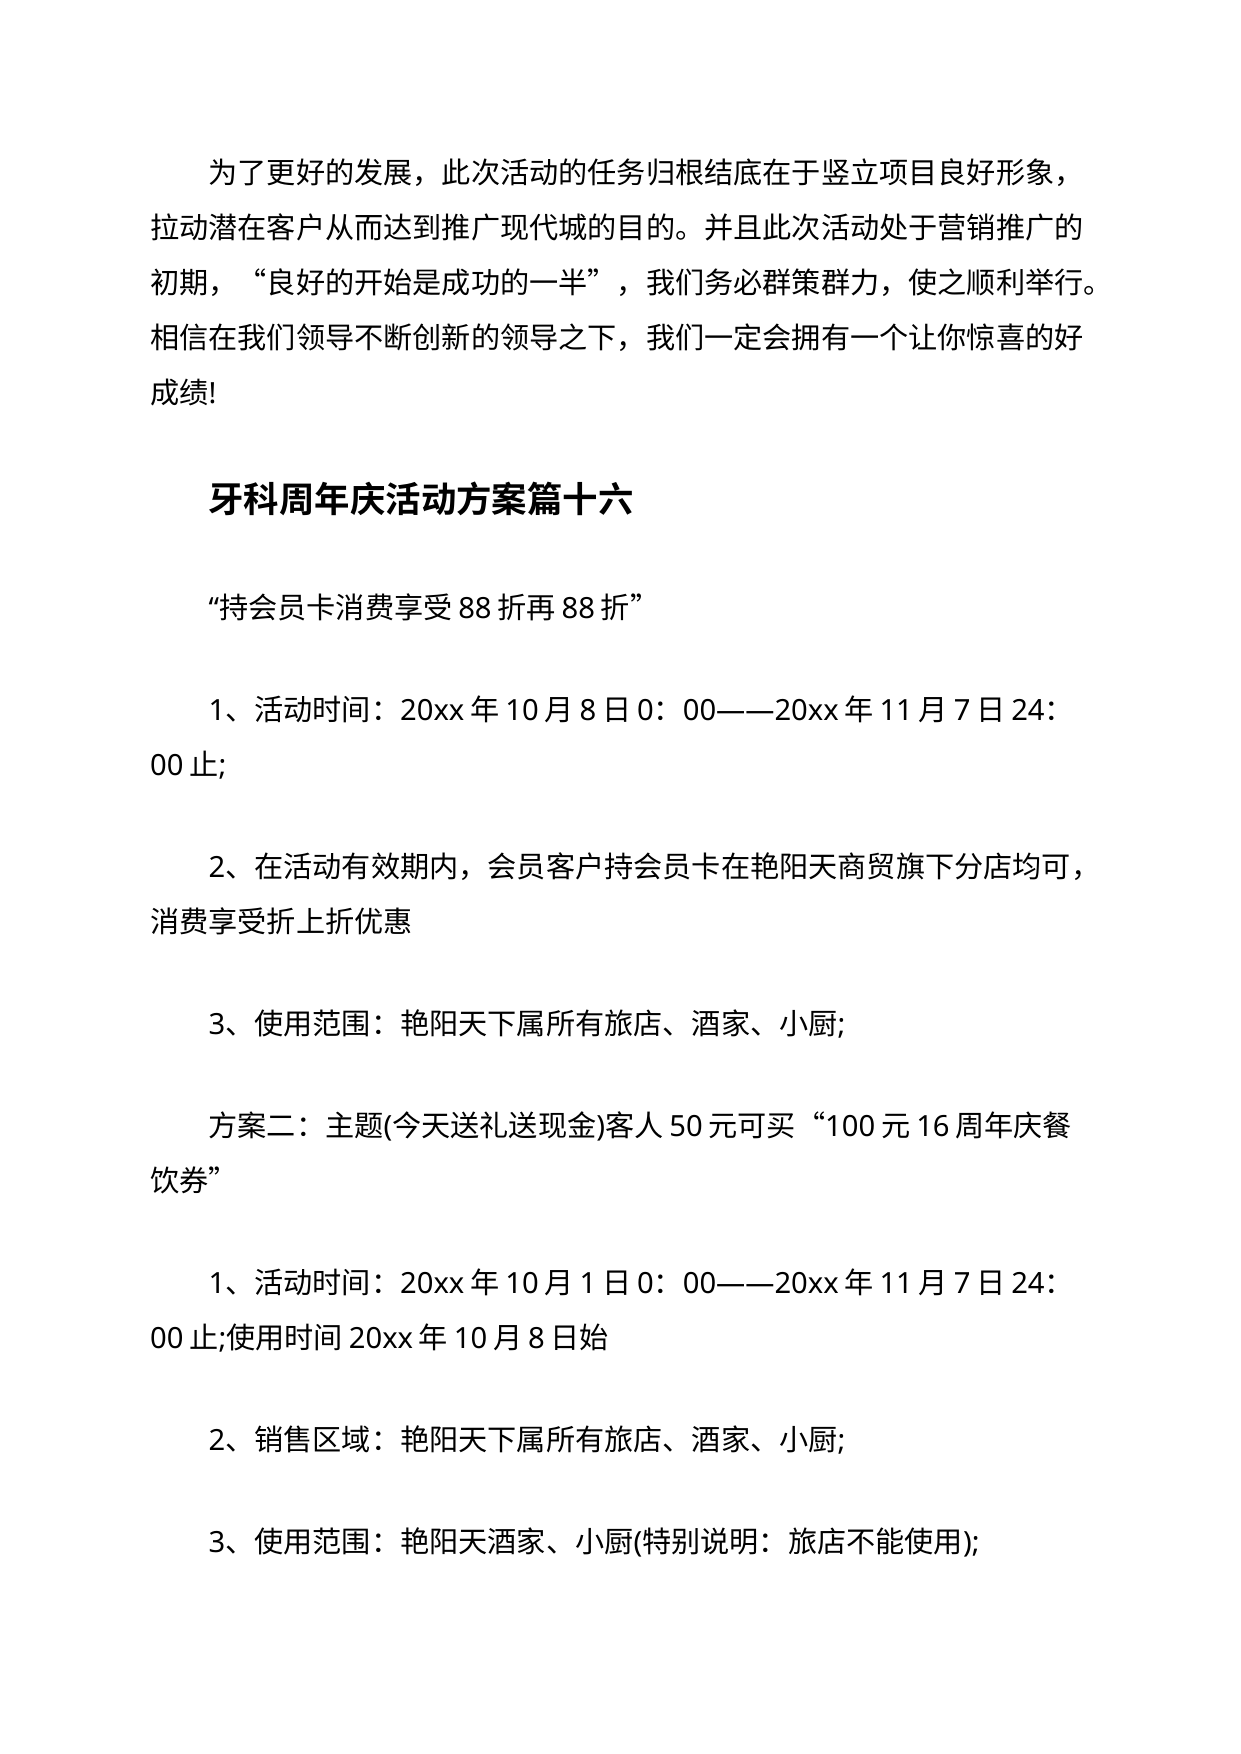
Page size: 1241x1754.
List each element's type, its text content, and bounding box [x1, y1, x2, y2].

text “持会员卡消费享受88折再88折” [150, 585, 1090, 627]
text 1、活动时间：20xx年10月1日0：00——20xx年11月7日24：00止;使用时间20xx年10月8日始 [150, 1259, 1090, 1357]
text 牙科周年庆活动方案篇十六 [150, 472, 1090, 523]
text 2、在活动有效期内，会员客户持会员卡在艳阳天商贸旗下分店均可，消费享受折上折优惠 [150, 844, 1090, 941]
text 3、使用范围：艳阳天酒家、小厨(特别说明：旅店不能使用); [150, 1518, 1090, 1561]
text 3、使用范围：艳阳天下属所有旅店、酒家、小厨; [150, 1001, 1090, 1043]
text 1、活动时间：20xx年10月8日0：00——20xx年11月7日24：00止; [150, 687, 1090, 784]
text 为了更好的发展，此次活动的任务归根结底在于竖立项目良好形象，拉动潜在客户从而达到推广现代城的目的。并且此次活动处于营销推广的初期，“良好的开始是成功的一半”，我们务必群策群力，使之顺利举行。相信在我们领导不断创新的领导之下，我们一定会拥有一个让你惊喜的好成绩! [150, 150, 1090, 412]
text 方案二：主题(今天送礼送现金)客人50元可买“100元16周年庆餐饮券” [150, 1103, 1090, 1200]
text 2、销售区域：艳阳天下属所有旅店、酒家、小厨; [150, 1416, 1090, 1459]
